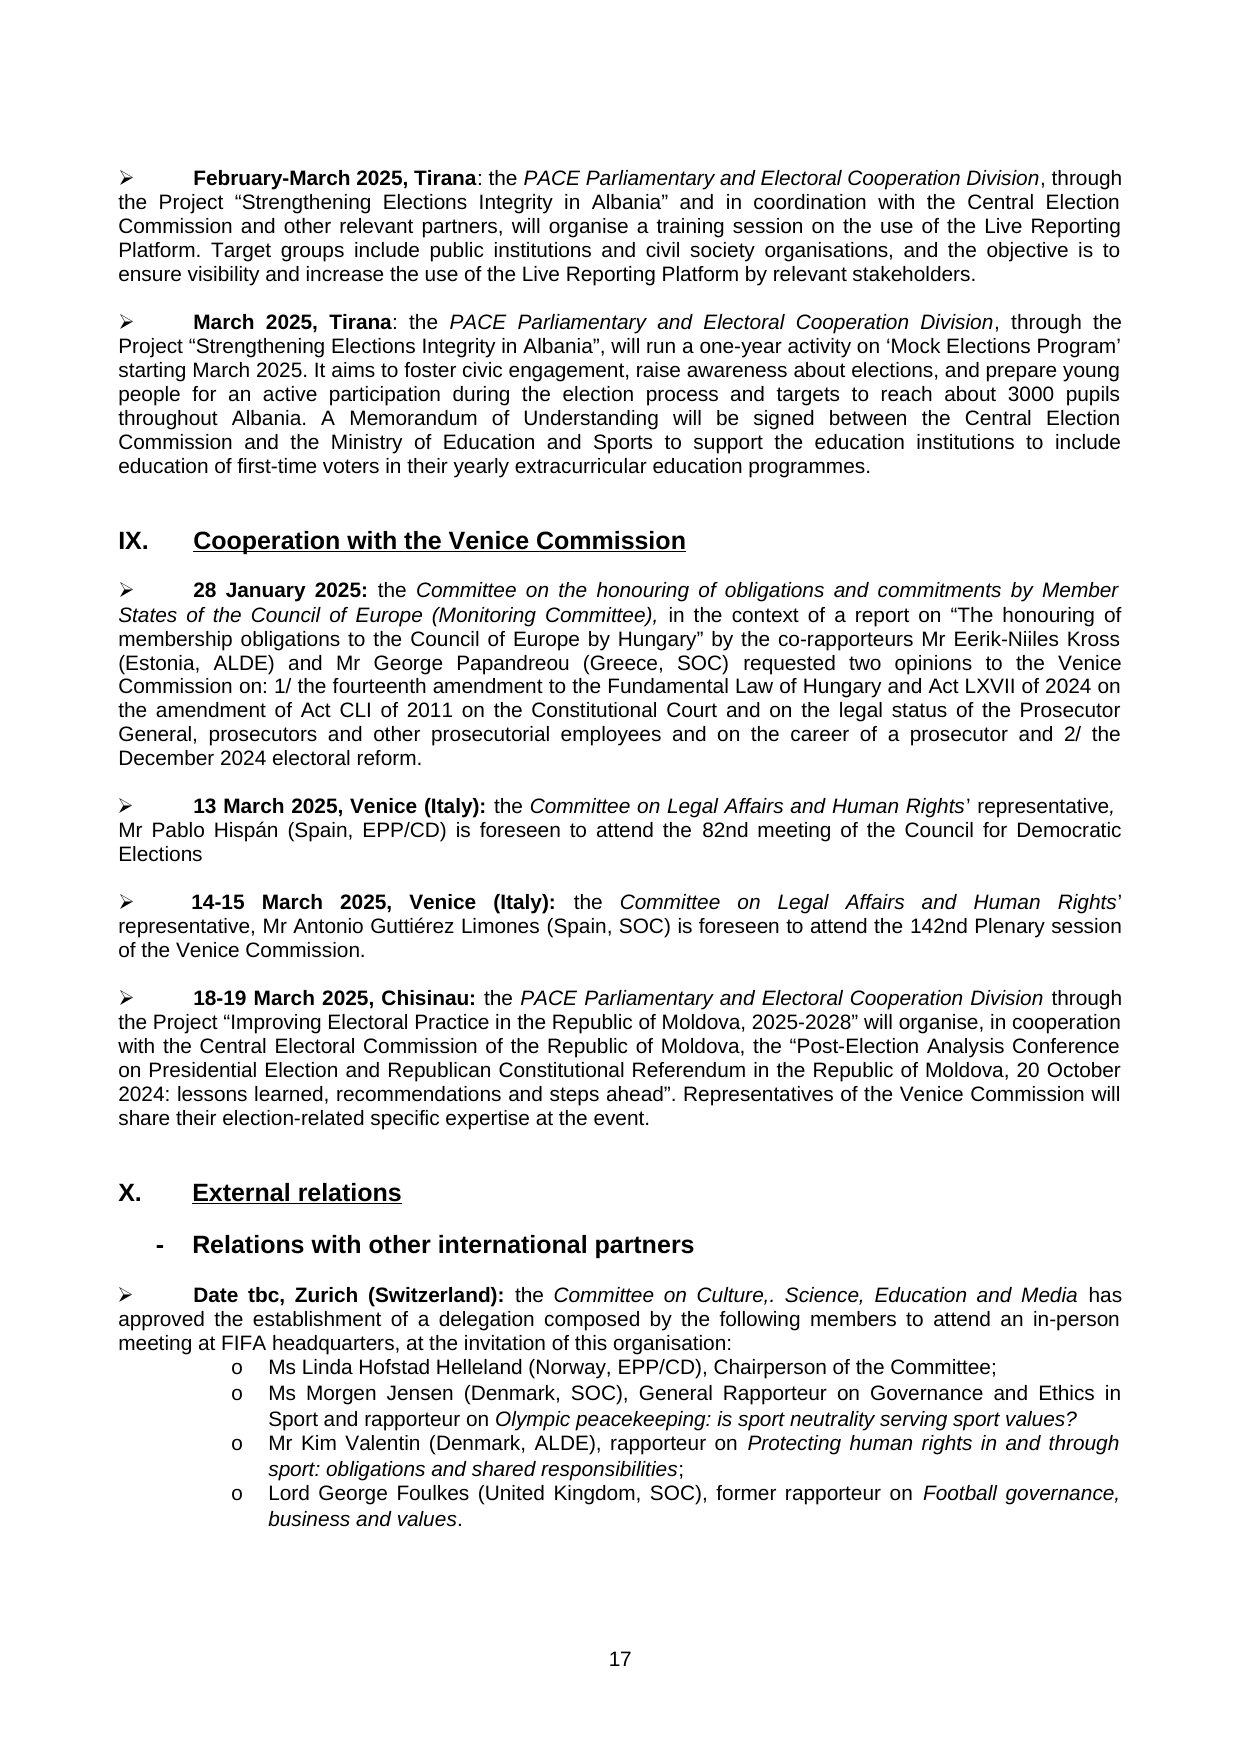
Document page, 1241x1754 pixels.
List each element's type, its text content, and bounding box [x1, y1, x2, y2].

list 18-19 March 2025, Chisinau: the PACE Parliamentary and Electoral Cooperation Division through the Project “Improving Electoral Practice in the Republic of Moldova, 2025-2028” will organise, in cooperation with the Central Electoral Commission of the Republic of Moldova, the “Post-Election Analysis Conference on Presidential Election and Republican Constitutional Referendum in the Republic of Moldova, 20 October 2024: lessons learned, recommendations and steps ahead”. Representatives of the Venice Commission will share their election-related specific expertise at the event. [118, 986, 1122, 1130]
list 28 January 2025: the Committee on the honouring of obligations and commitments by Member States of the Council of Europe (Monitoring Committee), in the context of a report on “The honouring of membership obligations to the Council of Europe by Hungary” by the co-rapporteurs Mr Eerik-Niiles Kross (Estonia, ALDE) and Mr George Papandreou (Greece, SOC) requested two opinions to the Venice Commission on: 1/ the fourteenth amendment to the Fundamental Law of Hungary and Act LXVII of 2024 on the amendment of Act CLI of 2011 on the Constitutional Court and on the legal status of the Prosecutor General, prosecutors and other prosecutorial employees and on the career of a prosecutor and 2/ the December 2024 electoral reform. [118, 578, 1122, 770]
list Lord George Foulkes (United Kingdom, SOC), former rapporteur on Football governance, business and values. [231, 1481, 1122, 1530]
list Ms Linda Hofstad Helleland (Norway, EPP/CD), Chairperson of the Committee; [231, 1355, 1122, 1381]
list Date tbc, Zurich (Switzerland): the Committee on Culture,. Science, Education and Media has approved the establishment of a delegation composed by the following members to attend an in-person meeting at FIFA headquarters, at the invitation of this organisation: [117, 1283, 1122, 1355]
list March 2025, Tirana: the PACE Parliamentary and Electoral Cooperation Division, through the Project “Strengthening Elections Integrity in Albania”, will run a one-year activity on ‘Mock Elections Program’ starting March 2025. It aims to foster civic engagement, raise awareness about elections, and prepare young people for an active participation during the election process and targets to reach about 3000 pupils throughout Albania. A Memorandum of Understanding will be signed between the Central Election Commission and the Ministry of Education and Sports to support the education institutions to include education of first-time voters in their yearly extracurricular education programmes. [118, 310, 1122, 478]
list Relations with other international partners [156, 1230, 1122, 1259]
list February-March 2025, Tirana: the PACE Parliamentary and Electoral Cooperation Division, through the Project “Strengthening Elections Integrity in Albania” and in coordination with the Central Election Commission and other relevant partners, will organise a training session on the use of the Live Reporting Platform. Target groups include public institutions and civil society organisations, and the objective is to ensure visibility and increase the use of the Live Reporting Platform by relevant stakeholders. [118, 166, 1122, 286]
list Ms Morgen Jensen (Denmark, SOC), General Rapporteur on Governance and Ethics in Sport and rapporteur on Olympic peacekeeping: is sport neutrality serving sport values? [231, 1381, 1122, 1431]
list 14-15 March 2025, Venice (Italy): the Committee on Legal Affairs and Human Rights’ representative, Mr Antonio Guttiérez Limones (Spain, SOC) is foreseen to attend the 142nd Plenary session of the Venice Commission. [118, 890, 1122, 962]
text X. External relations [118, 1178, 1122, 1206]
text IX. Cooperation with the Venice Commission [118, 526, 1122, 554]
list 13 March 2025, Venice (Italy): the Committee on Legal Affairs and Human Rights’ representative, Mr Pablo Hispán (Spain, EPP/CD) is foreseen to attend the 82nd meeting of the Council for Democratic Elections [117, 794, 1122, 866]
list Mr Kim Valentin (Denmark, ALDE), rapporteur on Protecting human rights in and through sport: obligations and shared responsibilities; [231, 1431, 1122, 1481]
